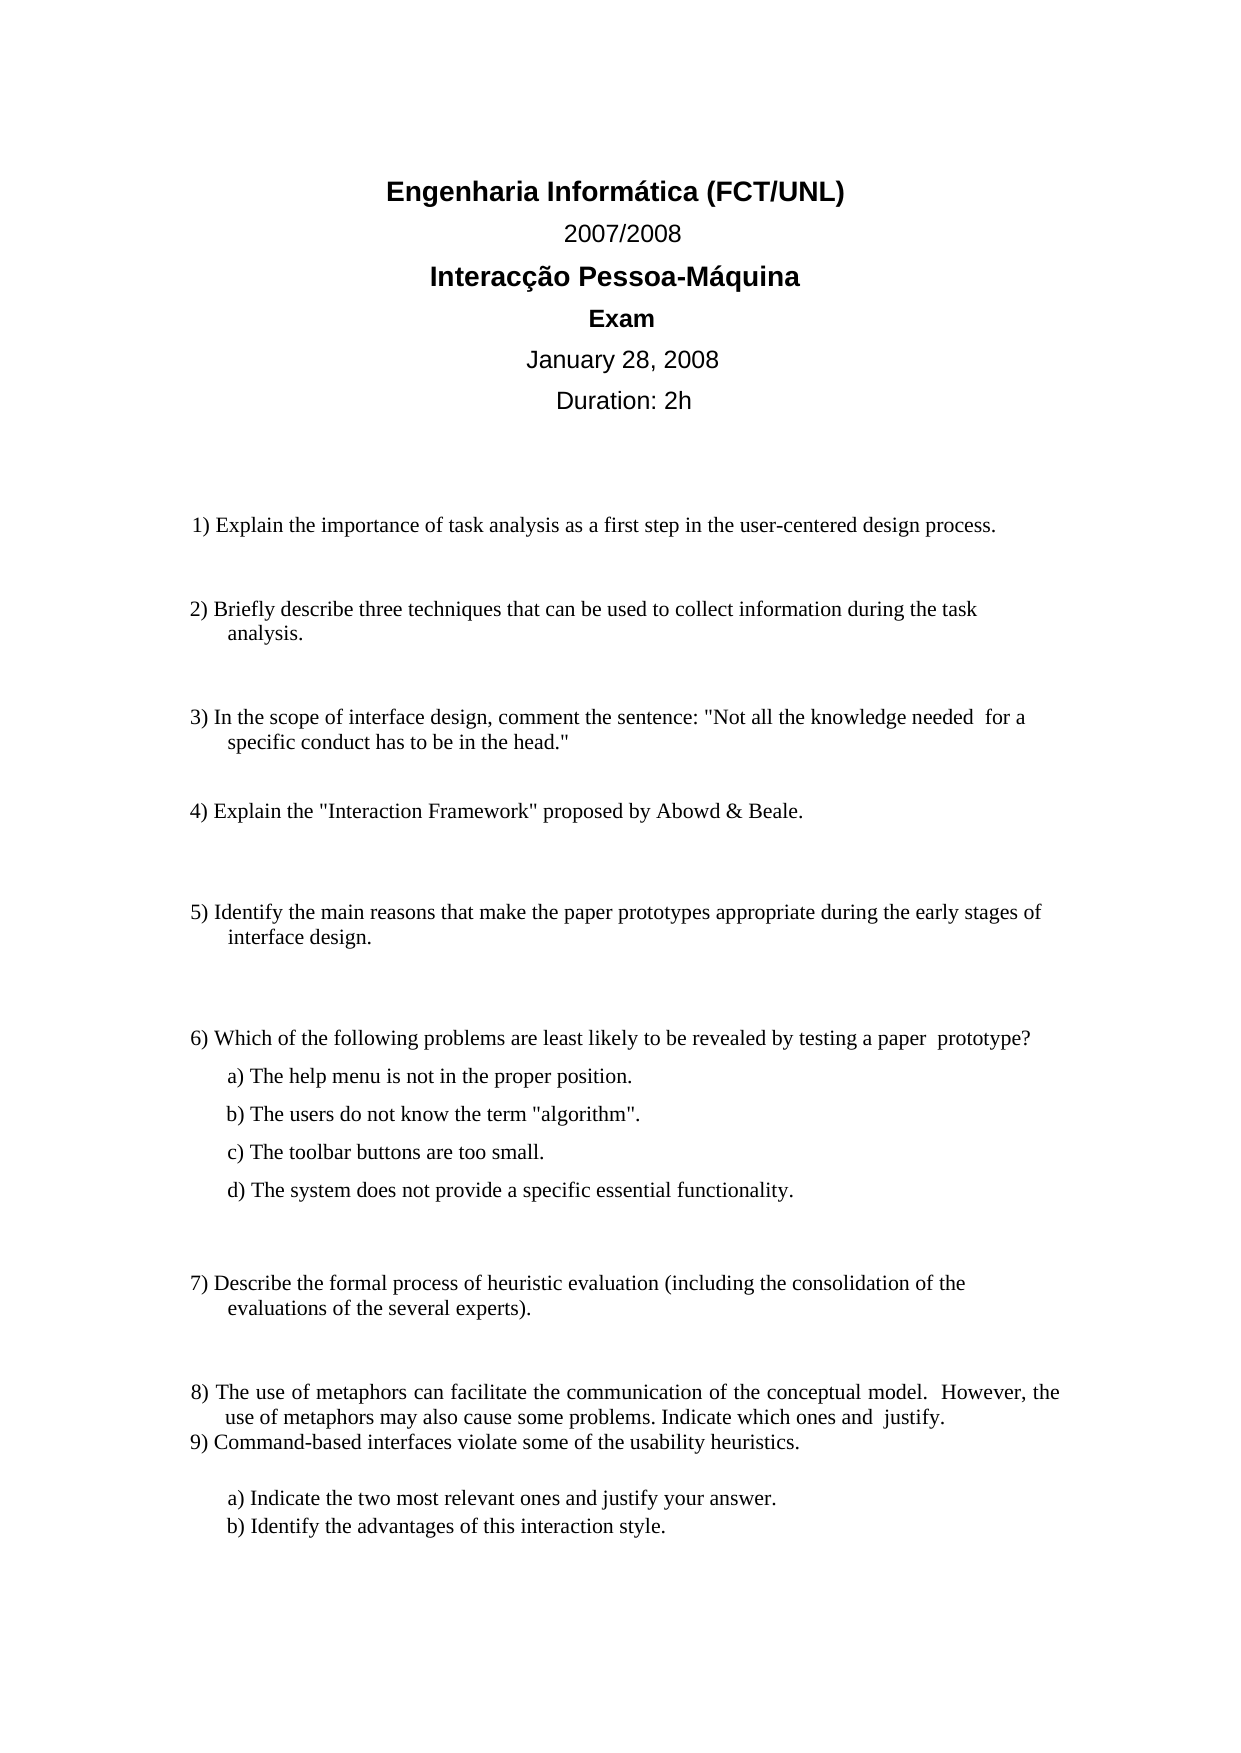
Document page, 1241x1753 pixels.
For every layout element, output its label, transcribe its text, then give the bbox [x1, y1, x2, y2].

text Interacção Pessoa-Máquina [429, 260, 1081, 293]
text c) The toolbar buttons are too small. [227, 1139, 1081, 1164]
text 2) Briefly describe three techniques that can be used to collect information during the task analysis. [189, 597, 1062, 645]
text d) The system does not provide a specific essential functionality. [227, 1177, 1081, 1202]
text Exam [588, 304, 1081, 333]
text 4) Explain the "Interaction Framework" proposed by Abowd & Beale. [189, 798, 1081, 823]
text January 28, 2008 [526, 345, 1081, 374]
text 5) Identify the main reasons that make the paper prototypes appropriate during the early stages of interface design. [190, 899, 1055, 949]
text 6) Which of the following problems are least likely to be revealed by testing a paper prototype? [190, 1026, 1061, 1050]
text Duration: 2h [556, 386, 1081, 414]
text 3) In the scope of interface design, comment the sentence: "Not all the knowledge needed for a specific conduct has to be in the head." [190, 705, 1061, 754]
text b) Identify the advantages of this interaction style. [227, 1513, 1081, 1538]
text a) Indicate the two most relevant ones and justify your answer. [227, 1485, 1081, 1510]
text 1) Explain the importance of task analysis as a first step in the user-centered design process. [192, 512, 1081, 537]
text 9) Command-based interfaces violate some of the usability heuristics. [190, 1429, 1081, 1454]
text b) The users do not know the term "algorithm". [226, 1101, 1081, 1126]
text a) The help menu is not in the proper position. [227, 1063, 1081, 1088]
text 7) Describe the formal process of heuristic evaluation (including the consolidation of the evaluations of the several experts). [190, 1271, 1062, 1321]
text Engenharia Informática (FCT/UNL) [386, 175, 1081, 207]
text 2007/2008 [564, 219, 1081, 247]
text 8) The use of metaphors can facilitate the communication of the conceptual model. However, the use of metaphors may also cause some problems. Indicate which ones and justify. [191, 1380, 1061, 1429]
